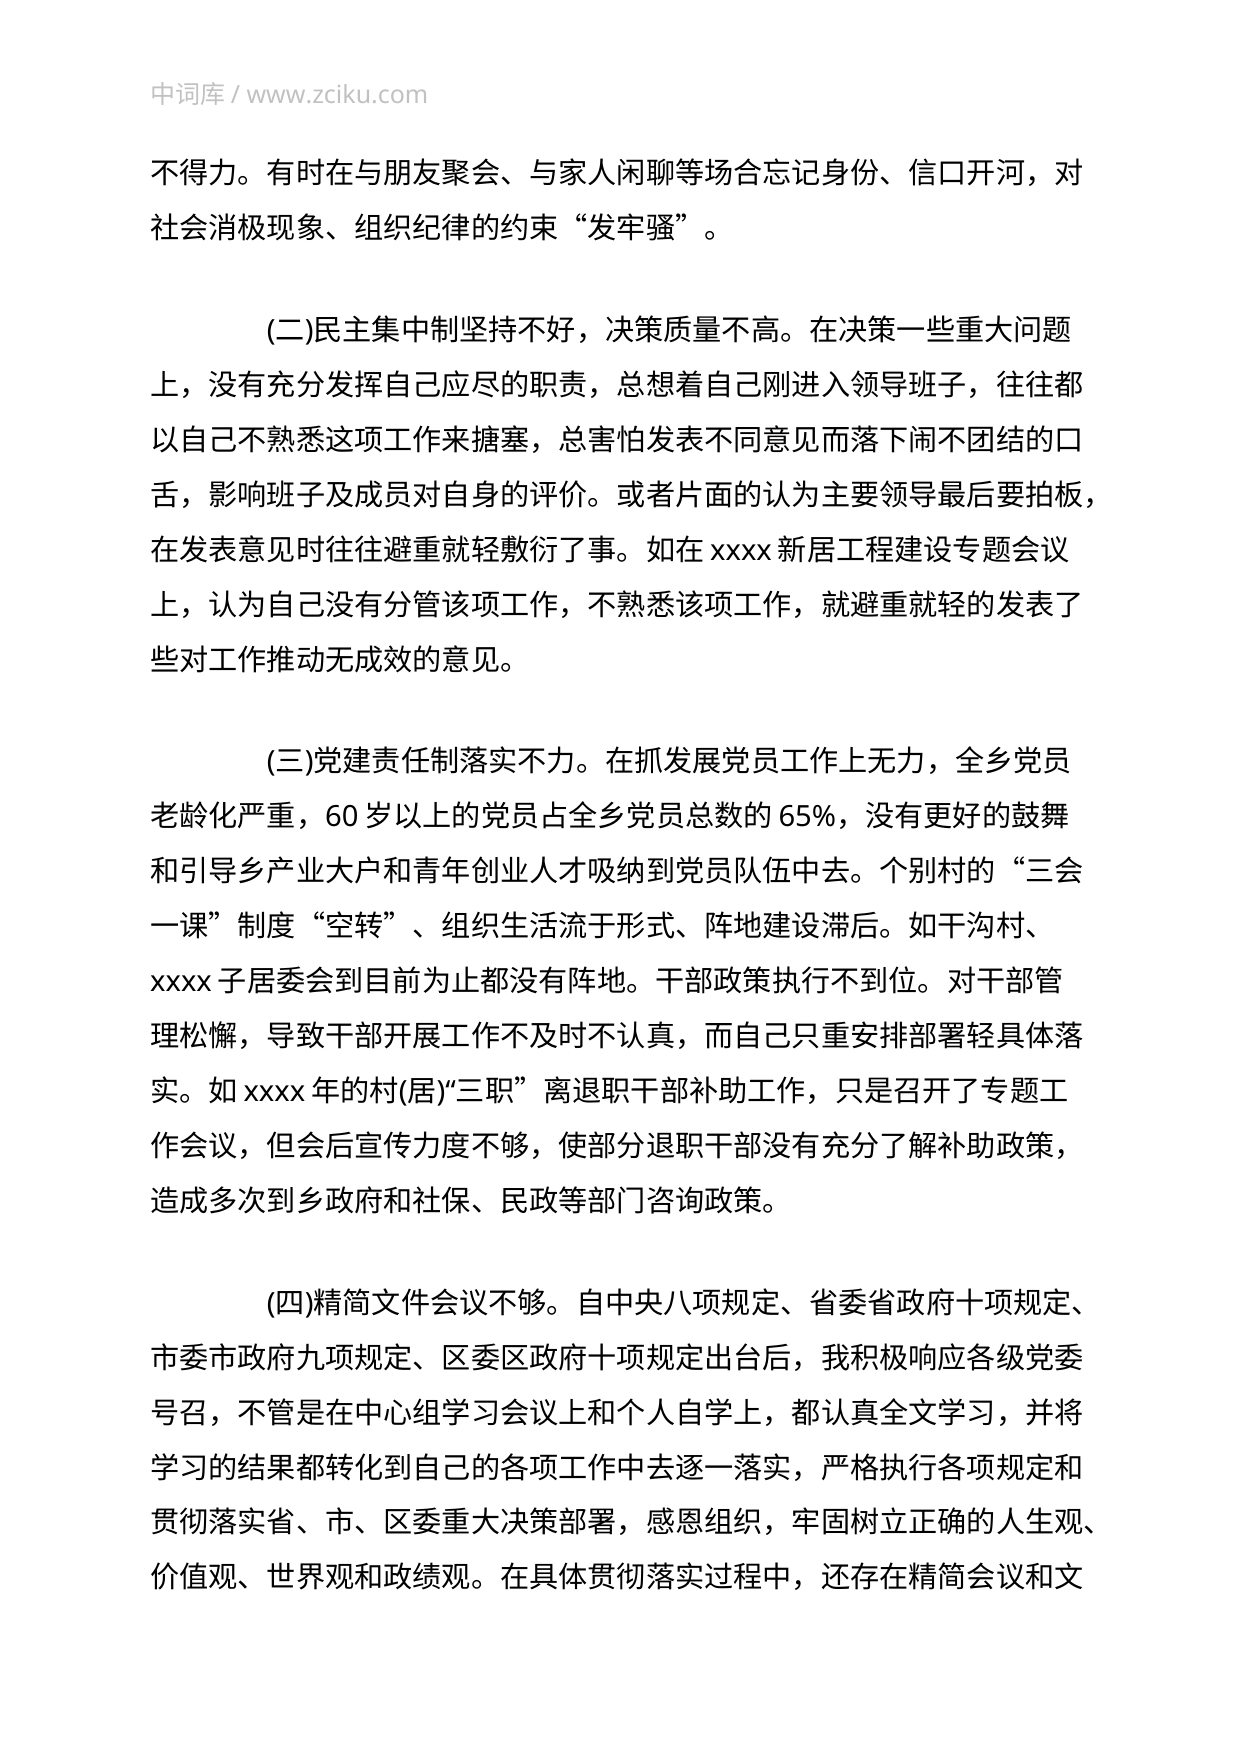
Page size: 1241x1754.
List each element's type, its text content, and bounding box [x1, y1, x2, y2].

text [150, 1279, 1090, 1596]
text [150, 150, 1090, 247]
text (三)党建责任制落实不力。在抓发展党员工作上无力，全乡党员老龄化严重，60岁以上的党员占全乡党员总数的65%，没有更好的鼓舞和引导乡产业大户和青年创业人才吸纳到党员队伍中去。个别村的“三会一课”制度“空转”、组织生活流于形式、阵地建设滞后。如干沟村、xxxx子居委会到目前为止都没有阵地。干部政策执行不到位。对干部管理松懈，导致干部开展工作不及时不认真，而自己只重安排部署轻具体落实。如xxxx年的村(居)“三职”离退职干部补助工作，只是召开了专题工作会议，但会后宣传力度不够，使部分退职干部没有充分了解补助政策，造成多次到乡政府和社保、民政等部门咨询政策。 [150, 738, 1090, 1220]
text (二)民主集中制坚持不好，决策质量不高。在决策一些重大问题上，没有充分发挥自己应尽的职责，总想着自己刚进入领导班子，往往都以自己不熟悉这项工作来搪塞，总害怕发表不同意见而落下闹不团结的口舌，影响班子及成员对自身的评价。或者片面的认为主要领导最后要拍板，在发表意见时往往避重就轻敷衍了事。如在xxxx新居工程建设专题会议上，认为自己没有分管该项工作，不熟悉该项工作，就避重就轻的发表了些对工作推动无成效的意见。 [150, 307, 1090, 678]
